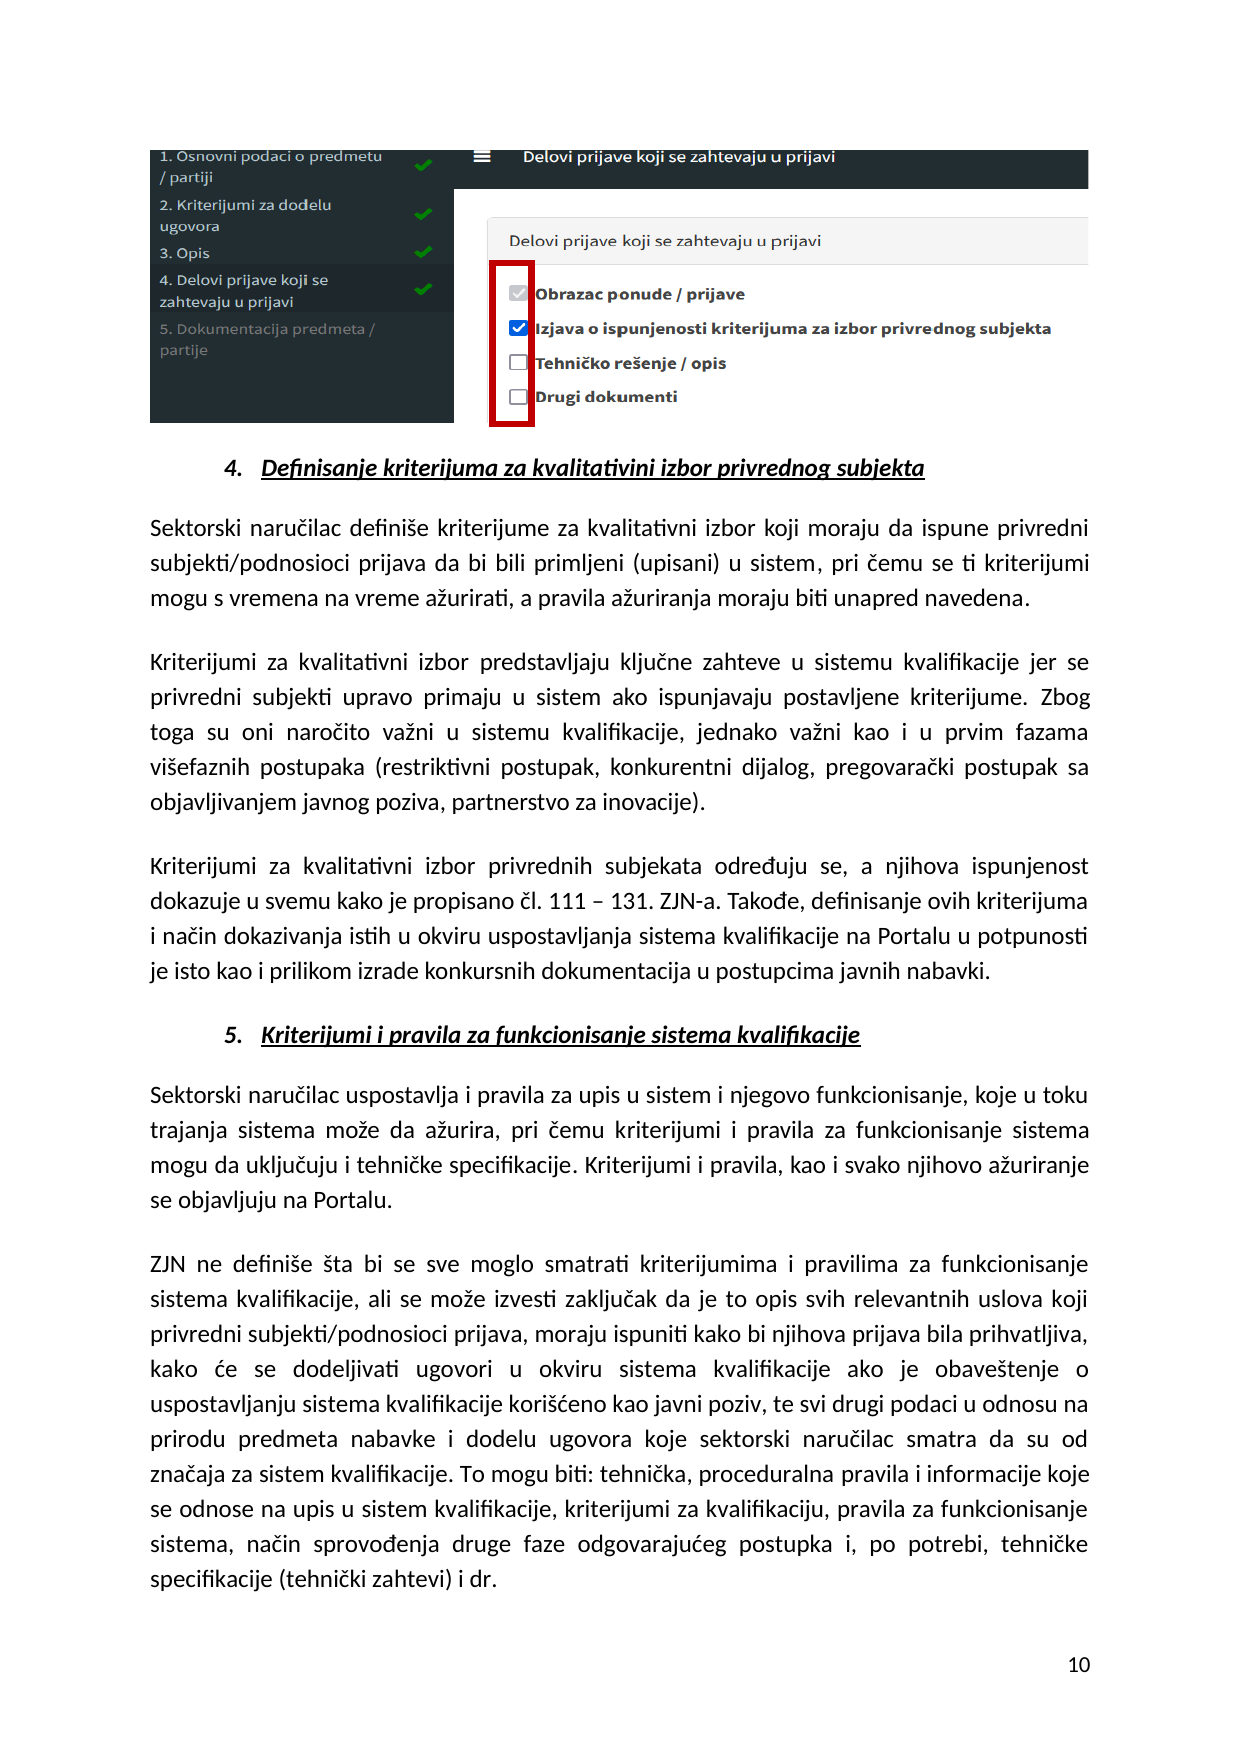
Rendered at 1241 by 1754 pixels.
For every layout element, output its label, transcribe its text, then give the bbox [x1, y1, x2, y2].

text Sektorski naručilac definiše kriterijume za kvalitativni izbor koji moraju da ispune privredni subjekti/podnosioci prijava da bi bili primljeni (upisani) u sistem, pri čemu se ti kriterijumi mogu s vremena na vreme ažurirati, a pravila ažuriranja moraju biti unapred navedena. [150, 512, 1090, 612]
text ZJN ne definiše šta bi se sve moglo smatrati kriterijumima i pravilima za funkcionisanje sistema kvalifikacije, ali se može izvesti zaključak da je to opis svih relevantnih uslova koji privredni subjekti/podnosioci prijava, moraju ispuniti kako bi njihova prijava bila prihvatljiva, kako će se dodeljivati ugovori u okviru sistema kvalifikacije ako je obaveštenje o uspostavljanju sistema kvalifikacije korišćeno kao javni poziv, te svi drugi podaci u odnosu na prirodu predmeta nabavke i dodelu ugovora koje sektorski naručilac smatra da su od značaja za sistem kvalifikacije. To mogu biti: tehnička, proceduralna pravila i informacije koje se odnose na upis u sistem kvalifikacije, kriterijumi za kvalifikaciju, pravila za funkcionisanje sistema, način sprovođenja druge faze odgovarajućeg postupka i, po potrebi, tehničke specifikacije (tehnički zahtevi) i dr. [150, 1248, 1090, 1594]
picture [496, 266, 528, 421]
picture [150, 150, 1089, 423]
list Kriterijumi i pravila za funkcionisanje sistema kvalifikacije [224, 1019, 1090, 1050]
text Kriterijumi za kvalitativni izbor privrednih subjekata određuju se, a njihova ispunjenost dokazuje u svemu kako je propisano čl. 111 – 131. ZJN-a. Takođe, definisanje ovih kriterijuma i način dokazivanja istih u okviru uspostavljanja sistema kvalifikacije na Portalu u potpunosti je isto kao i prilikom izrade konkursnih dokumentacija u postupcima javnih nabavki. [150, 850, 1090, 986]
text Sektorski naručilac uspostavlja i pravila za upis u sistem i njegovo funkcionisanje, koje u toku trajanja sistema može da ažurira, pri čemu kriterijumi i pravila za funkcionisanje sistema mogu da uključuju i tehničke specifikacije. Kriterijumi i pravila, kao i svako njihovo ažuriranje se objavljuju na Portalu. [150, 1079, 1090, 1214]
list Definisanje kriterijuma za kvalitativini izbor privrednog subjekta [224, 452, 1090, 483]
text Kriterijumi za kvalitativni izbor predstavljaju ključne zahteve u sistemu kvalifikacije jer se privredni subjekti upravo primaju u sistem ako ispunjavaju postavljene kriterijume. Zbog toga su oni naročito važni u sistemu kvalifikacije, jednako važni kao i u prvim fazama višefaznih postupaka (restriktivni postupak, konkurentni dijalog, pregovarački postupak sa objavljivanjem javnog poziva, partnerstvo za inovacije). [150, 646, 1090, 817]
